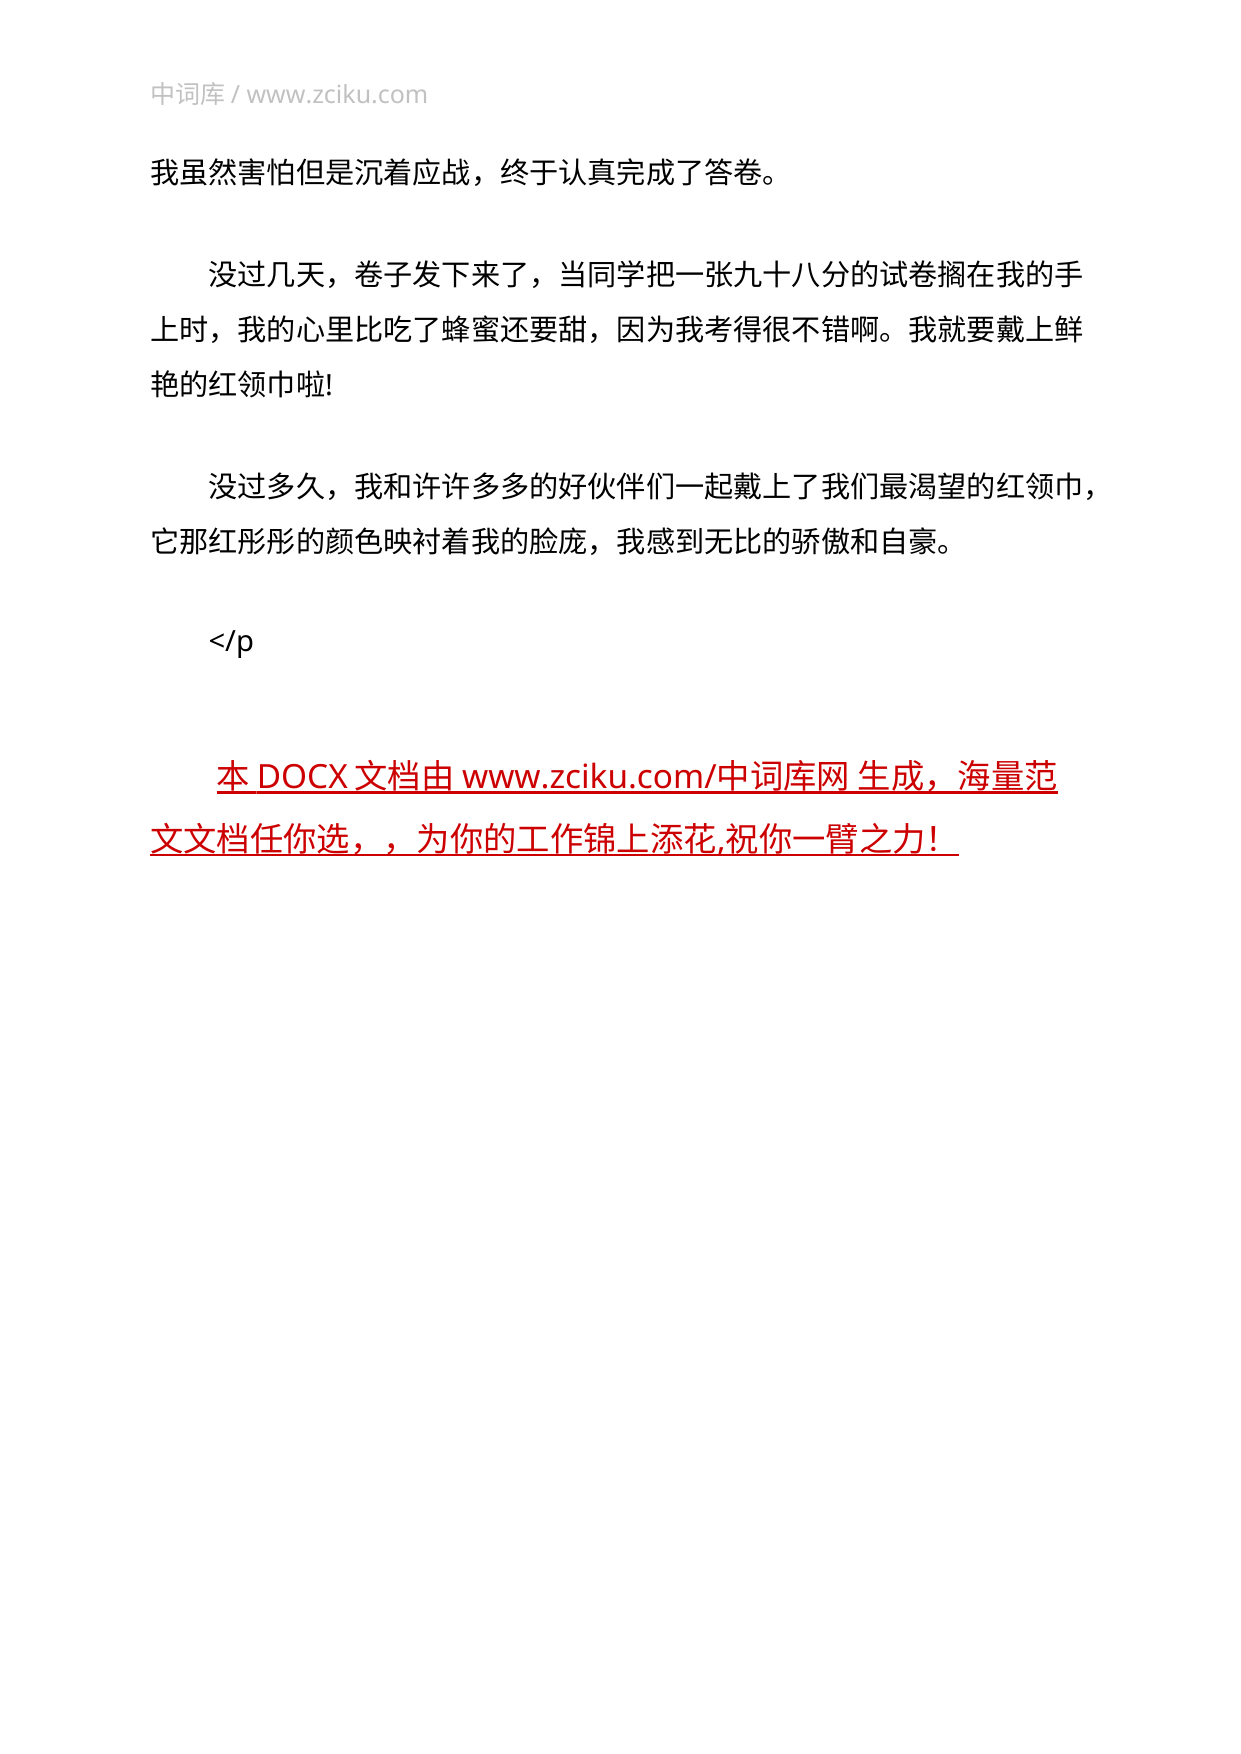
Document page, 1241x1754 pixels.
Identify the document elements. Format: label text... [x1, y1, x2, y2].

text </p [150, 620, 1090, 660]
text 没过几天，卷子发下来了，当同学把一张九十八分的试卷搁在我的手上时，我的心里比吃了蜂蜜还要甜，因为我考得很不错啊。我就要戴上鲜艳的红领巾啦! [150, 252, 1090, 404]
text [150, 150, 1090, 192]
text 本DOCX文档由 www.zciku.com/中词库网 生成，海量范文文档任你选，，为你的工作锦上添花,祝你一臂之力！ [150, 750, 1090, 861]
text 没过多久，我和许许多多的好伙伴们一起戴上了我们最渴望的红领巾，它那红彤彤的颜色映衬着我的脸庞，我感到无比的骄傲和自豪。 [150, 463, 1090, 561]
